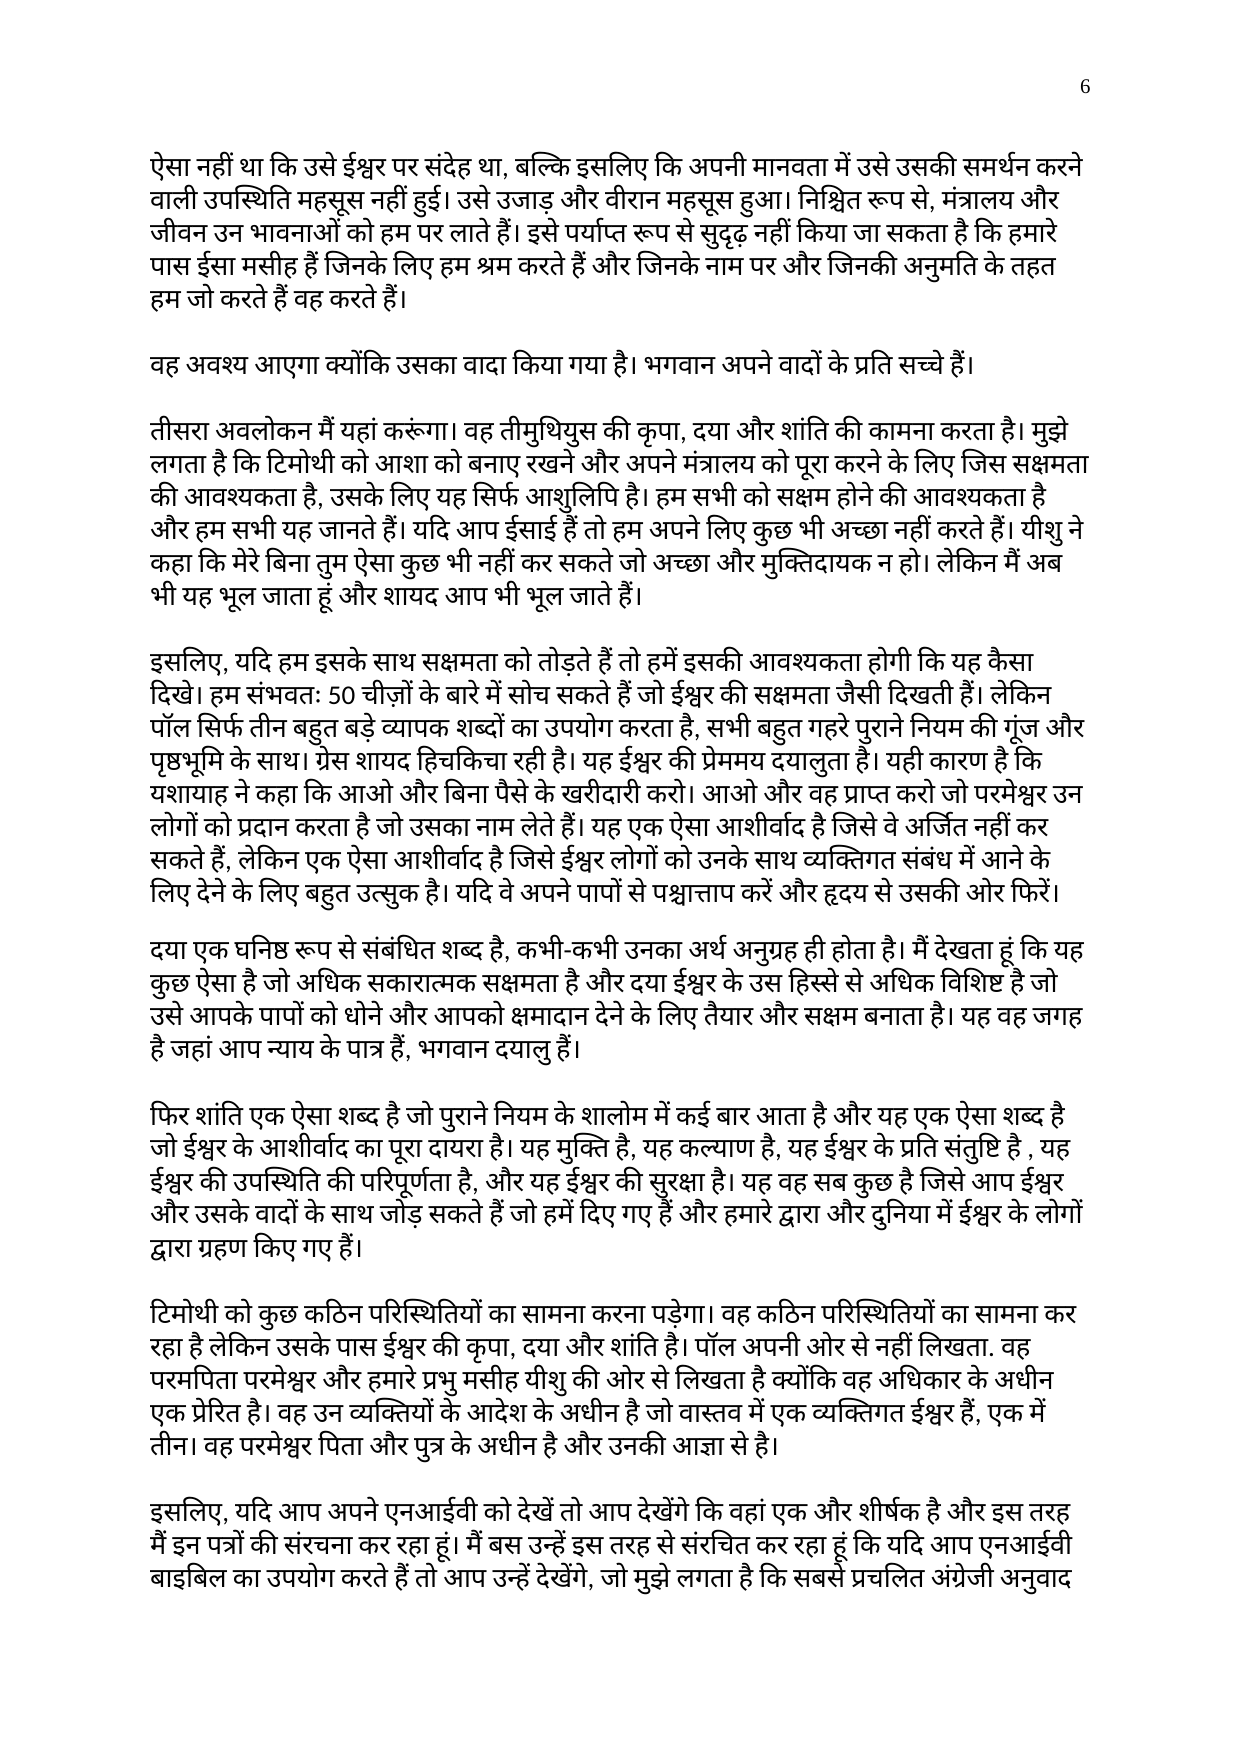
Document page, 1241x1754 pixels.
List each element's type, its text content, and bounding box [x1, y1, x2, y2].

text फिर शांति एक ऐसा शब्द है जो पुराने नियम के शालोम में कई बार आता है और यह एक ऐसा शब्द है जो ईश्वर के आशीर्वाद का पूरा दायरा है। यह मुक्ति है, यह कल्याण है, यह ईश्वर के प्रति संतुष्टि है , यह ईश्वर की उपस्थिति की परिपूर्णता है, और यह ईश्वर की सुरक्षा है। यह वह सब कुछ है जिसे आप ईश्वर और उसके वादों के साथ जोड़ सकते हैं जो हमें दिए गए हैं और हमारे द्वारा और दुनिया में ईश्वर के लोगों द्वारा ग्रहण किए गए हैं। [150, 1099, 1090, 1264]
text इसलिए, यदि हम इसके साथ सक्षमता को तोड़ते हैं तो हमें इसकी आवश्यकता होगी कि यह कैसा दिखे। हम संभवतः 50 चीज़ों के बारे में सोच सकते हैं जो ईश्वर की सक्षमता जैसी दिखती हैं। लेकिन पॉल सिर्फ तीन बहुत बड़े व्यापक शब्दों का उपयोग करता है, सभी बहुत गहरे पुराने नियम की गूंज और पृष्ठभूमि के साथ। ग्रेस शायद हिचकिचा रही है। यह ईश्वर की प्रेममय दयालुता है। यही कारण है कि यशायाह ने कहा कि आओ और बिना पैसे के खरीदारी करो। आओ और वह प्राप्त करो जो परमेश्वर उन लोगों को प्रदान करता है जो उसका नाम लेते हैं। यह एक ऐसा आशीर्वाद है जिसे वे अर्जित नहीं कर सकते हैं, लेकिन एक ऐसा आशीर्वाद है जिसे ईश्वर लोगों को उनके साथ व्यक्तिगत संबंध में आने के लिए देने के लिए बहुत उत्सुक है। यदि वे अपने पापों से पश्चात्ताप करें और हृदय से उसकी ओर फिरें। [150, 645, 1090, 933]
text तीसरा अवलोकन मैं यहां करूंगा। वह तीमुथियुस की कृपा, दया और शांति की कामना करता है। मुझे लगता है कि टिमोथी को आशा को बनाए रखने और अपने मंत्रालय को पूरा करने के लिए जिस सक्षमता की आवश्यकता है, उसके लिए यह सिर्फ आशुलिपि है। हम सभी को सक्षम होने की आवश्यकता है और हम सभी यह जानते हैं। यदि आप ईसाई हैं तो हम अपने लिए कुछ भी अच्छा नहीं करते हैं। यीशु ने कहा कि मेरे बिना तुम ऐसा कुछ भी नहीं कर सकते जो अच्छा और मुक्तिदायक न हो। लेकिन मैं अब भी यह भूल जाता हूं और शायद आप भी भूल जाते हैं। [150, 414, 1090, 612]
text टिमोथी को कुछ कठिन परिस्थितियों का सामना करना पड़ेगा। वह कठिन परिस्थितियों का सामना कर रहा है लेकिन उसके पास ईश्वर की कृपा, दया और शांति है। पॉल अपनी ओर से नहीं लिखता. वह परमपिता परमेश्वर और हमारे प्रभु मसीह यीशु की ओर से लिखता है क्योंकि वह अधिकार के अधीन एक प्रेरित है। वह उन व्यक्तियों के आदेश के अधीन है जो वास्तव में एक व्यक्तिगत ईश्वर हैं, एक में तीन। वह परमेश्वर पिता और पुत्र के अधीन है और उनकी आज्ञा से है। [150, 1297, 1090, 1462]
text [150, 150, 1090, 315]
text वह अवश्य आएगा क्योंकि उसका वादा किया गया है। भगवान अपने वादों के प्रति सच्चे हैं। [150, 348, 1090, 381]
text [150, 1495, 1090, 1594]
text दया एक घनिष्ठ रूप से संबंधित शब्द है, कभी-कभी उनका अर्थ अनुग्रह ही होता है। मैं देखता हूं कि यह कुछ ऐसा है जो अधिक सकारात्मक सक्षमता है और दया ईश्वर के उस हिस्से से अधिक विशिष्ट है जो उसे आपके पापों को धोने और आपको क्षमादान देने के लिए तैयार और सक्षम बनाता है। यह वह जगह है जहां आप न्याय के पात्र हैं, भगवान दयालु हैं। [150, 933, 1090, 1066]
